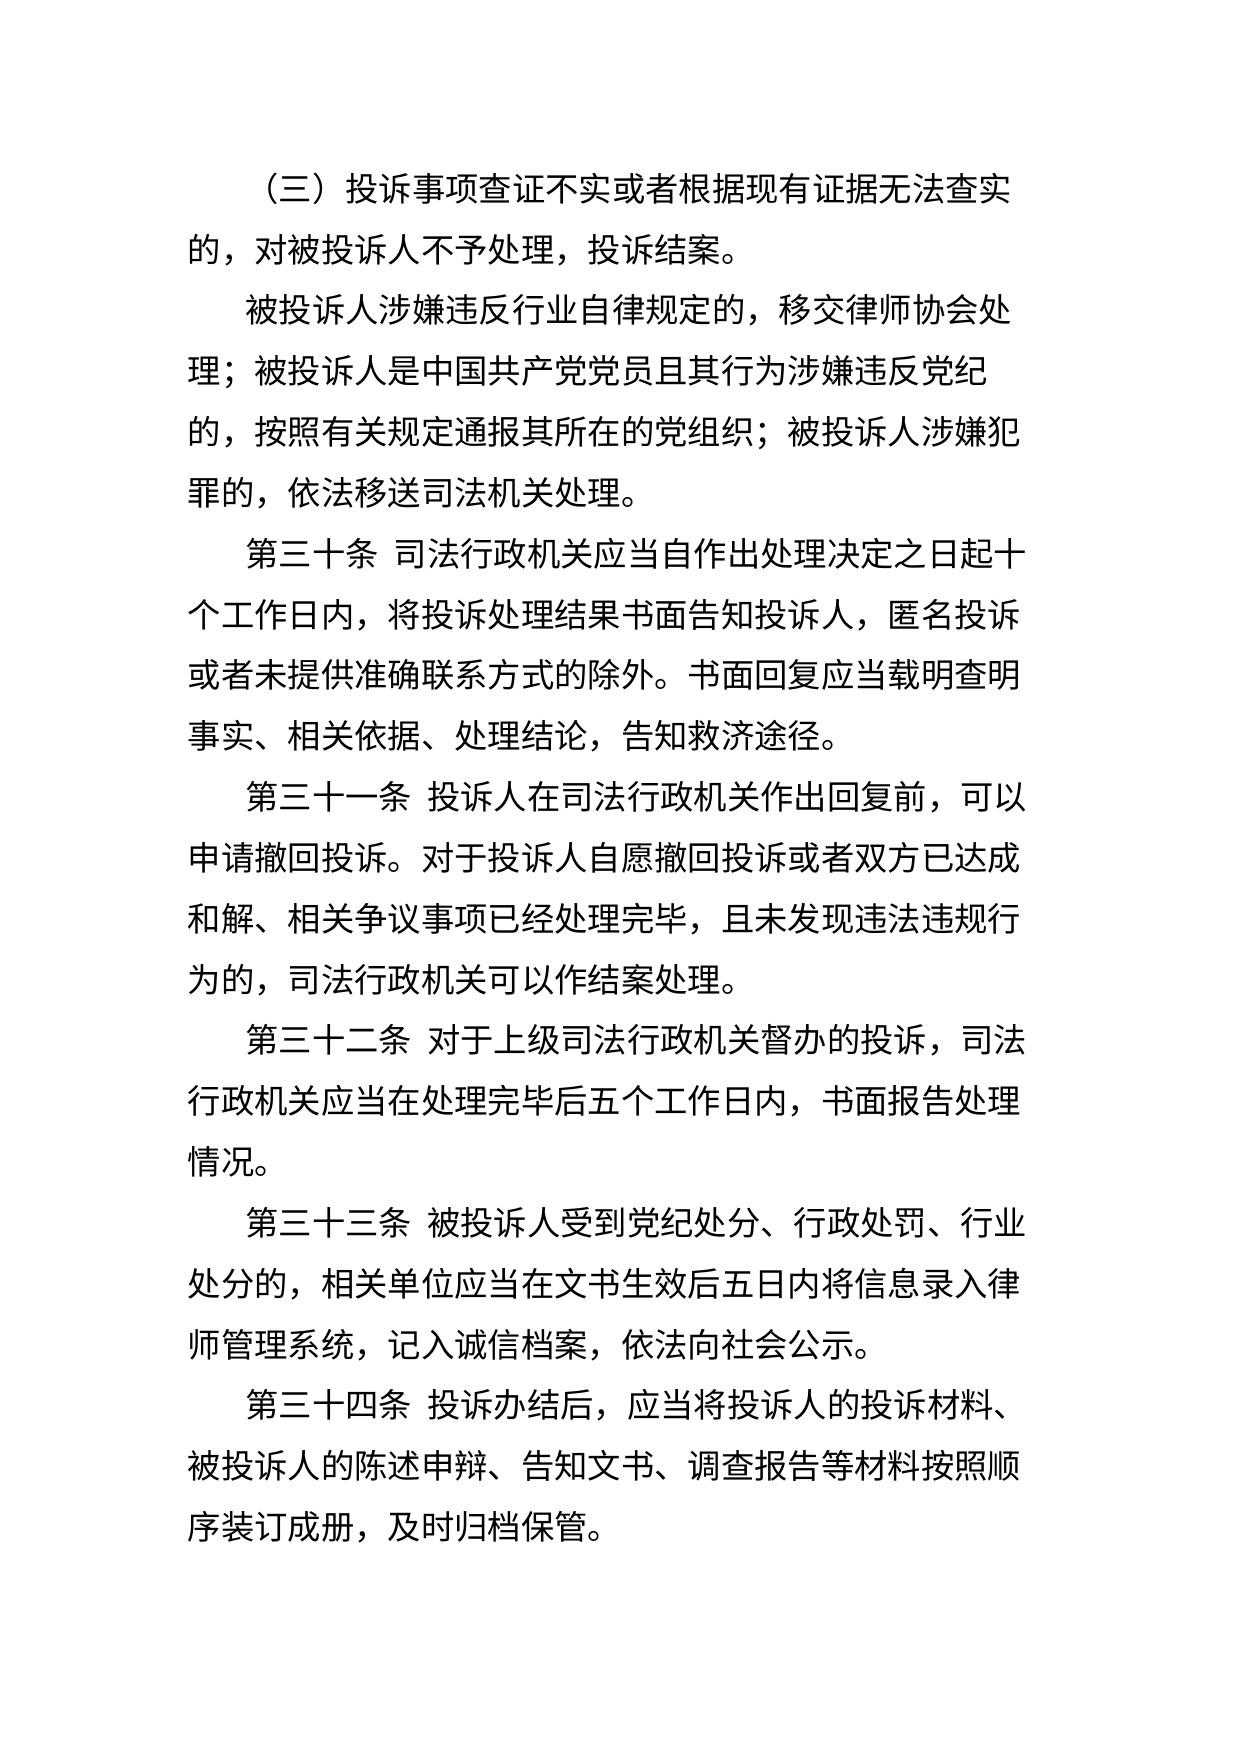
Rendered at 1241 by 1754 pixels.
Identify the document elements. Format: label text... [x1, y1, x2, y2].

text （三）投诉事项查证不实或者根据现有证据无法查实的，对被投诉人不予处理，投诉结案。 [187, 150, 1053, 272]
text 第三十四条 投诉办结后，应当将投诉人的投诉材料、被投诉人的陈述申辩、告知文书、调查报告等材料按照顺序装订成册，及时归档保管。 [187, 1367, 1053, 1549]
text 第三十三条 被投诉人受到党纪处分、行政处罚、行业处分的，相关单位应当在文书生效后五日内将信息录入律师管理系统，记入诚信档案，依法向社会公示。 [187, 1184, 1053, 1367]
text 第三十二条 对于上级司法行政机关督办的投诉，司法行政机关应当在处理完毕后五个工作日内，书面报告处理情况。 [187, 1002, 1053, 1184]
text 第三十条 司法行政机关应当自作出处理决定之日起十个工作日内，将投诉处理结果书面告知投诉人，匿名投诉或者未提供准确联系方式的除外。书面回复应当载明查明事实、相关依据、处理结论，告知救济途径。 [187, 515, 1053, 758]
text 被投诉人涉嫌违反行业自律规定的，移交律师协会处理；被投诉人是中国共产党党员且其行为涉嫌违反党纪的，按照有关规定通报其所在的党组织；被投诉人涉嫌犯罪的，依法移送司法机关处理。 [187, 272, 1053, 515]
text 第三十一条 投诉人在司法行政机关作出回复前，可以申请撤回投诉。对于投诉人自愿撤回投诉或者双方已达成和解、相关争议事项已经处理完毕，且未发现违法违规行为的，司法行政机关可以作结案处理。 [187, 758, 1053, 1002]
